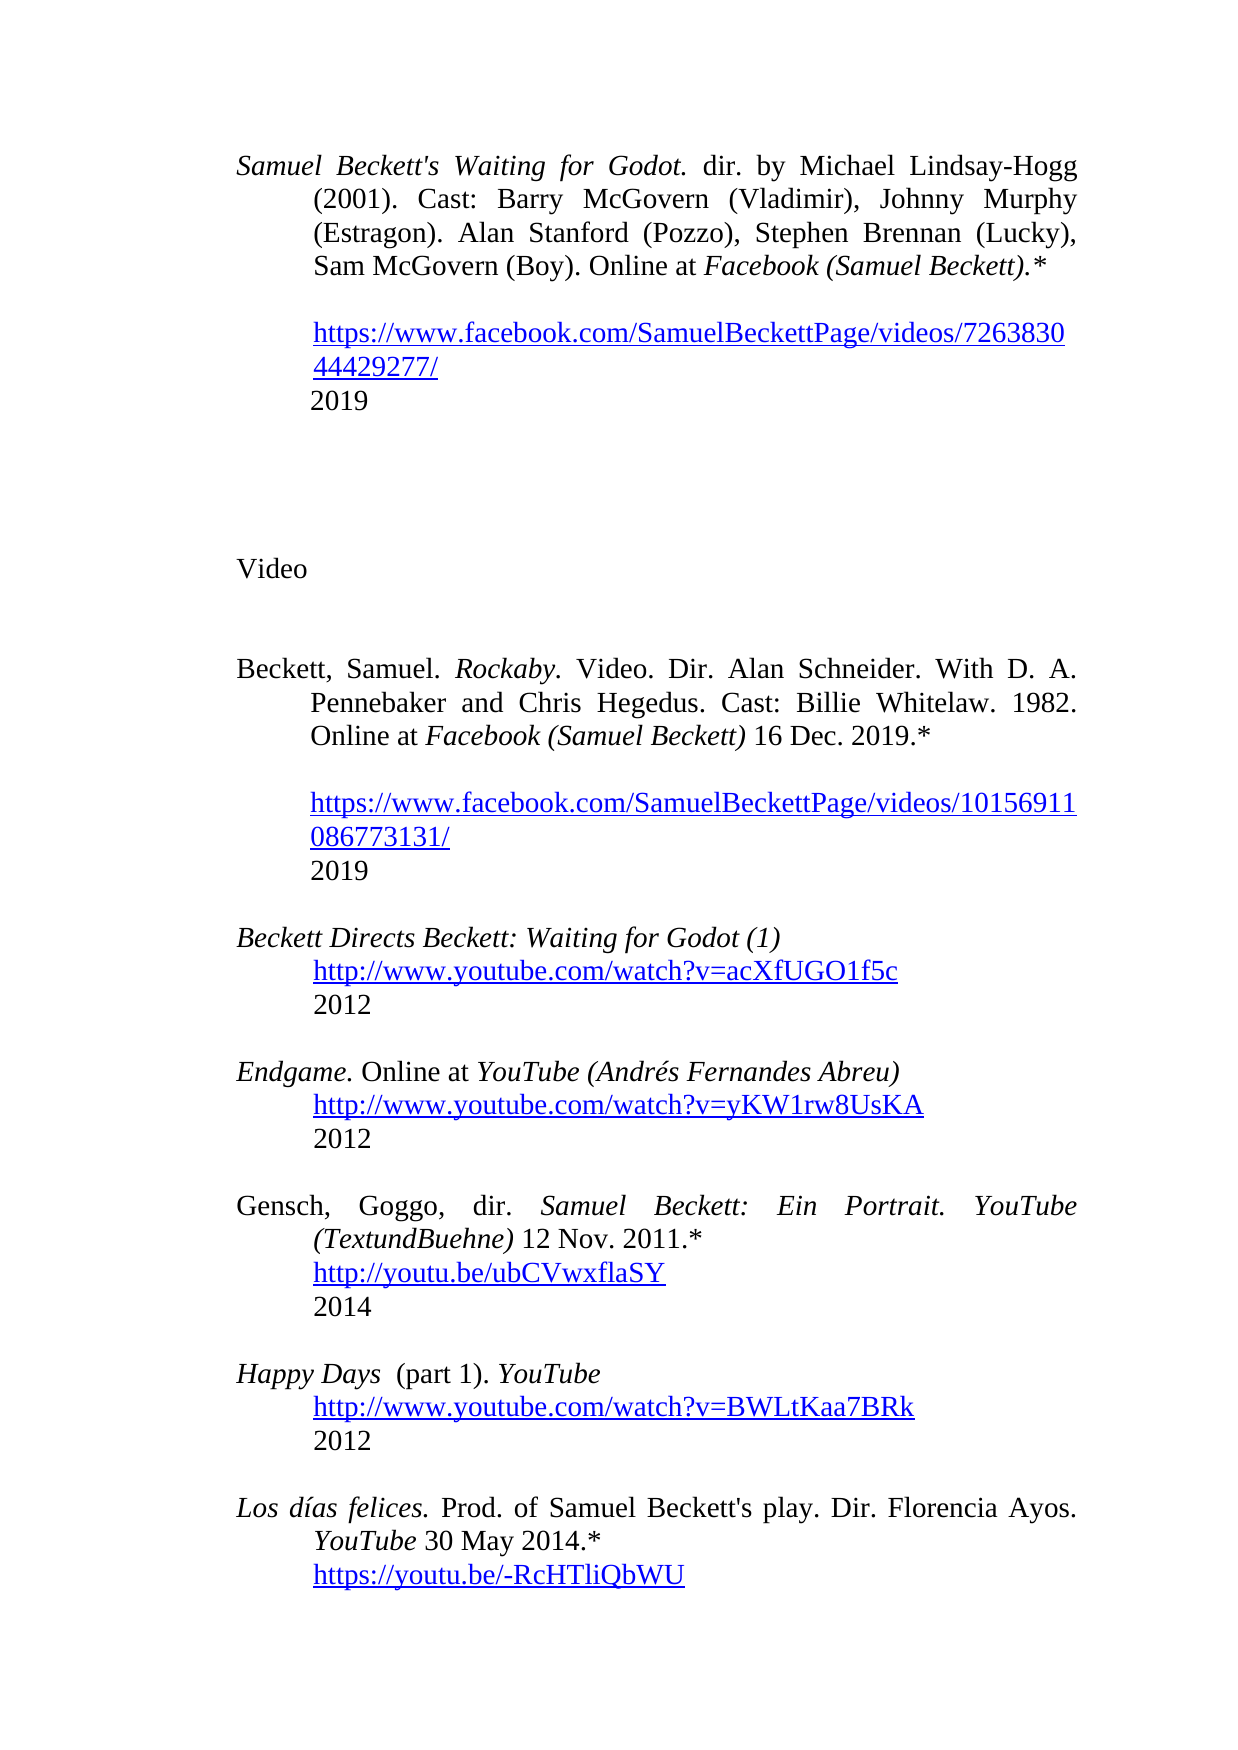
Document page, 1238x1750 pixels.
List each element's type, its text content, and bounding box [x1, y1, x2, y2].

text http://www.youtube.com/watch?v=yKW1rw8UsKA [236, 1087, 1078, 1121]
text Endgame. Online at YouTube (Andrés Fernandes Abreu) [236, 1054, 1078, 1087]
text Beckett Directs Beckett: Waiting for Godot (1) [236, 920, 1078, 953]
text 2012 [236, 1423, 1078, 1456]
text 2019 [236, 383, 1078, 416]
text Video [236, 551, 1078, 584]
text Beckett, Samuel. Rockaby. Video. Dir. Alan Schneider. With D. A. Pennebaker and Chris Hegedus. Cast: Billie Whitelaw. 1982. Online at Facebook (Samuel Beckett) 16 Dec. 2019.* [236, 651, 1078, 752]
text Gensch, Goggo, dir. Samuel Beckett: Ein Portrait. YouTube (TextundBuehne) 12 Nov. 2011.* [236, 1188, 1078, 1255]
text 2012 [236, 987, 1078, 1020]
text 2014 [236, 1289, 1078, 1322]
text Happy Days (part 1). YouTube [236, 1356, 1078, 1389]
text http://www.youtube.com/watch?v=acXfUGO1f5c [236, 953, 1078, 987]
text https://youtu.be/-RcHTliQbWU [236, 1557, 1078, 1591]
text http://youtu.be/ubCVwxflaSY [236, 1255, 1078, 1289]
text 2012 [236, 1121, 1078, 1154]
text https://www.facebook.com/SamuelBeckettPage/videos/726383044429277/ [236, 282, 1078, 383]
text https://www.facebook.com/SamuelBeckettPage/videos/10156911086773131/ [236, 752, 1078, 853]
text Samuel Beckett's Waiting for Godot. dir. by Michael Lindsay-Hogg (2001). Cast: Barry McGovern (Vladimir), Johnny Murphy (Estragon). Alan Stanford (Pozzo), Stephen Brennan (Lucky), Sam McGovern (Boy). Online at Facebook (Samuel Beckett).* [236, 148, 1078, 282]
text http://www.youtube.com/watch?v=BWLtKaa7BRk [236, 1389, 1078, 1423]
text Los días felices. Prod. of Samuel Beckett's play. Dir. Florencia Ayos. YouTube 30 May 2014.* [236, 1490, 1078, 1557]
text 2019 [236, 853, 1078, 886]
